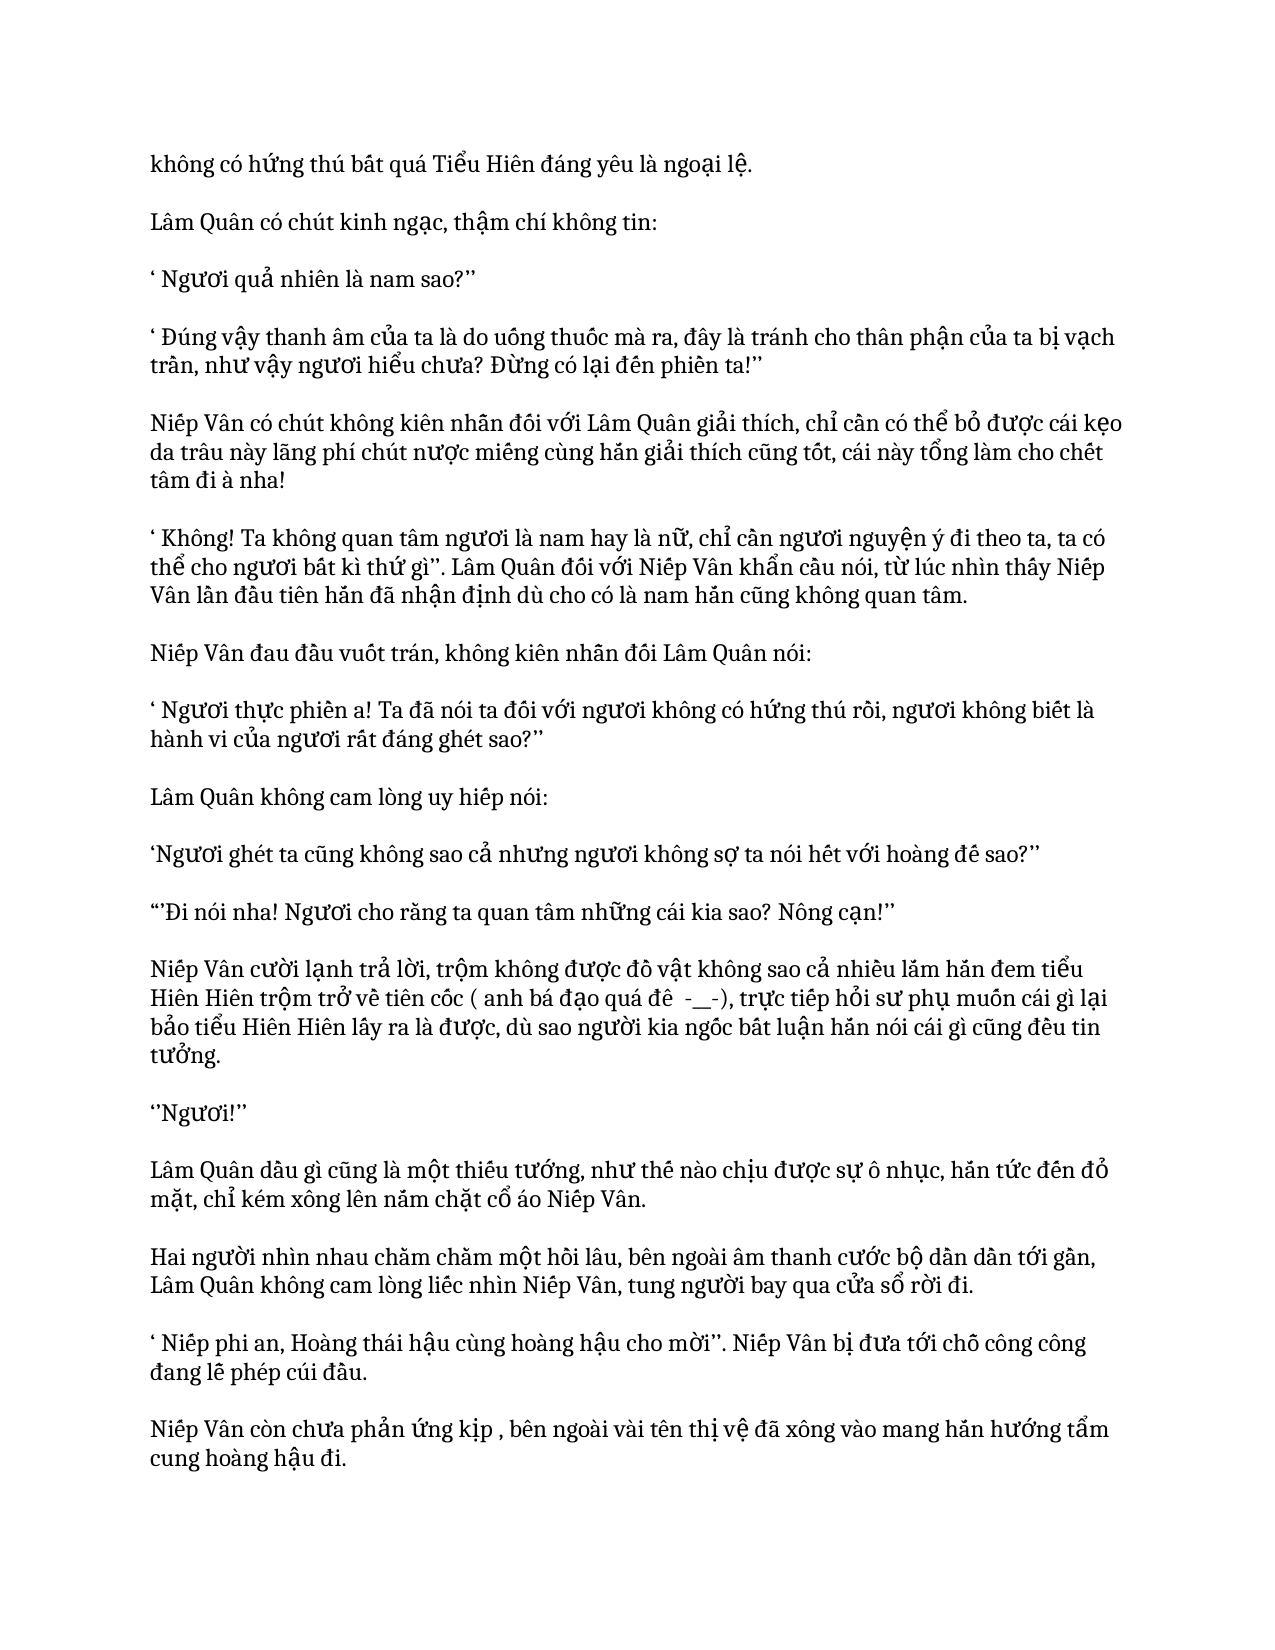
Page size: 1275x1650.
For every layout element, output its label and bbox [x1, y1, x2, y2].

text [150, 150, 1125, 1472]
